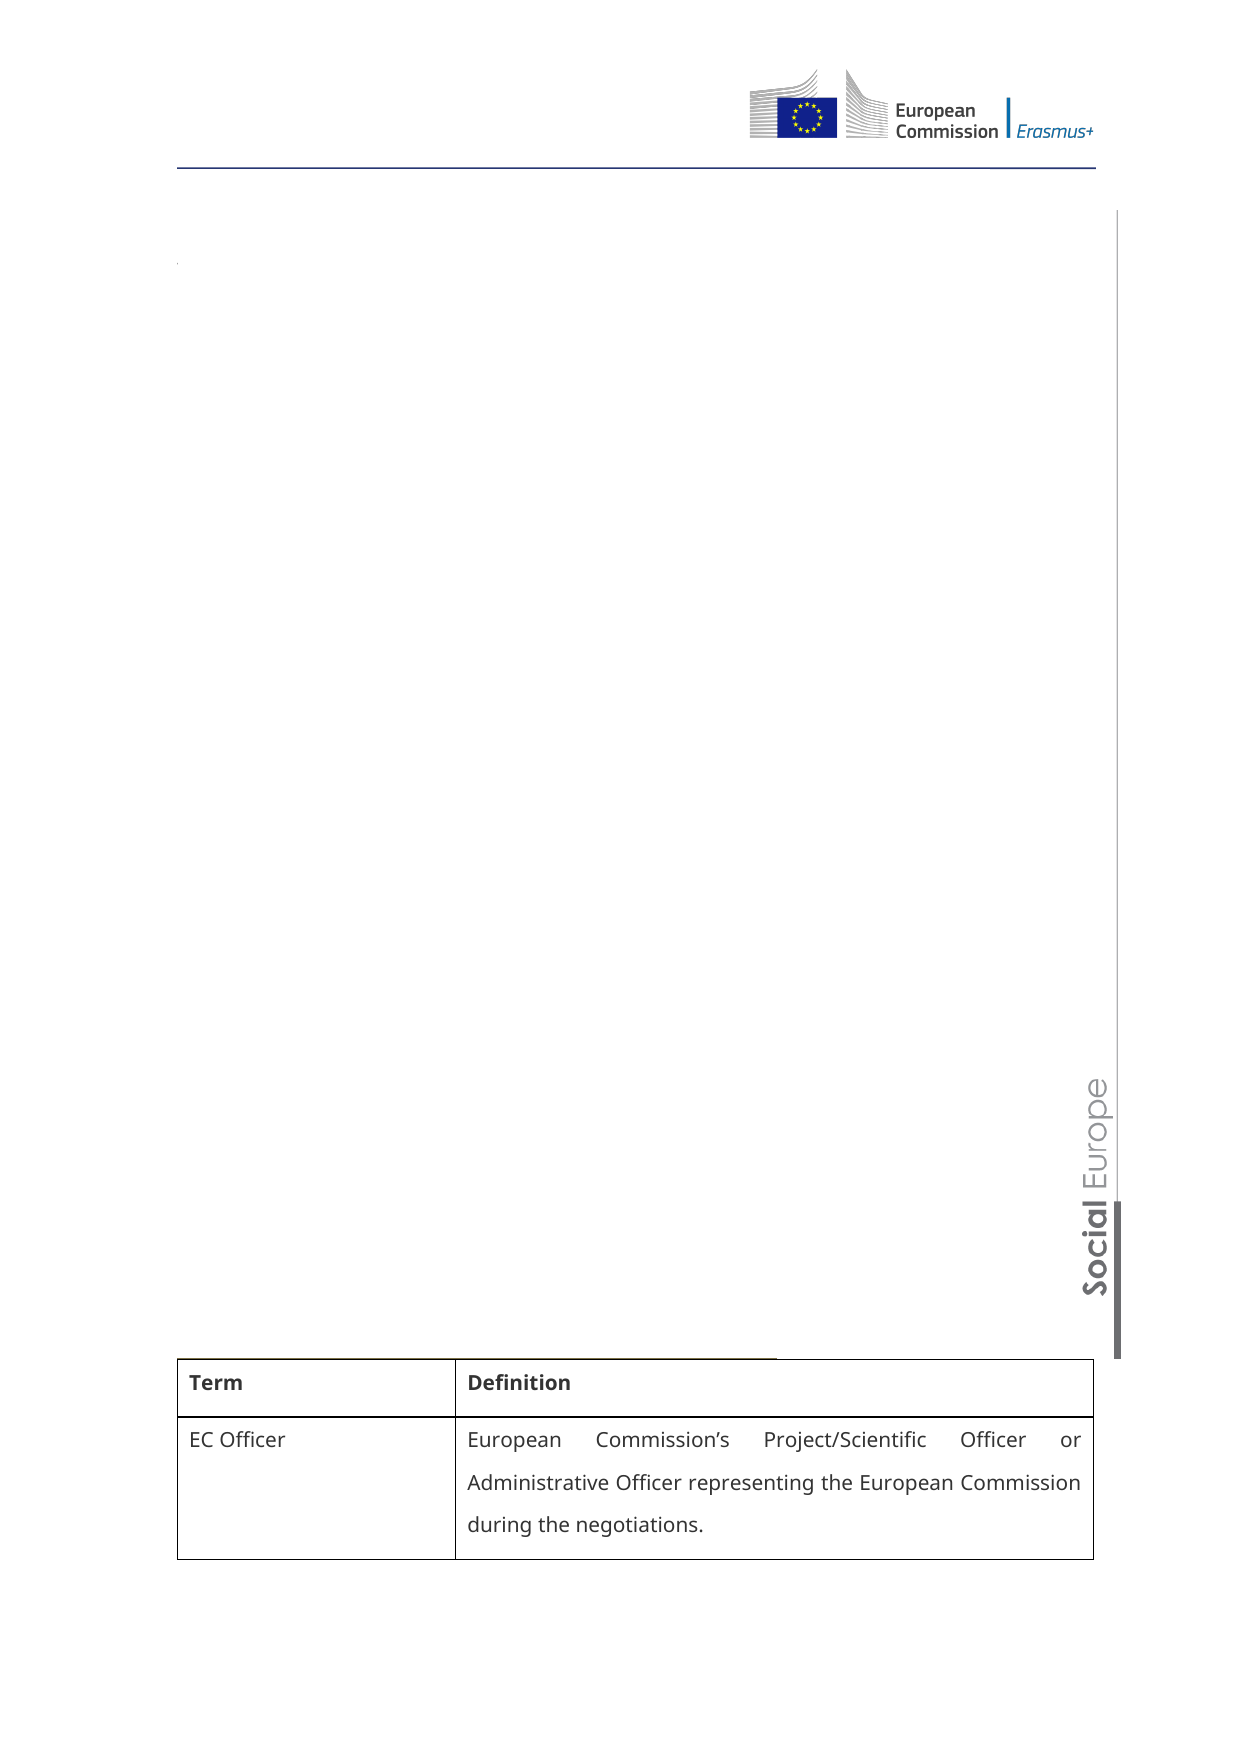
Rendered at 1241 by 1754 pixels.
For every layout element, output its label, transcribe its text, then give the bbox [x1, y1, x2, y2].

table_header Term [178, 1360, 455, 1416]
picture [177, 210, 1121, 1359]
table_header Definition [456, 1360, 1093, 1416]
table_cell EC Officer [178, 1418, 455, 1559]
table_cell European Commission’s Project/Scientific Officer or Administrative Officer representing the European Commission during the negotiations. [456, 1418, 1093, 1559]
picture [749, 69, 1093, 142]
